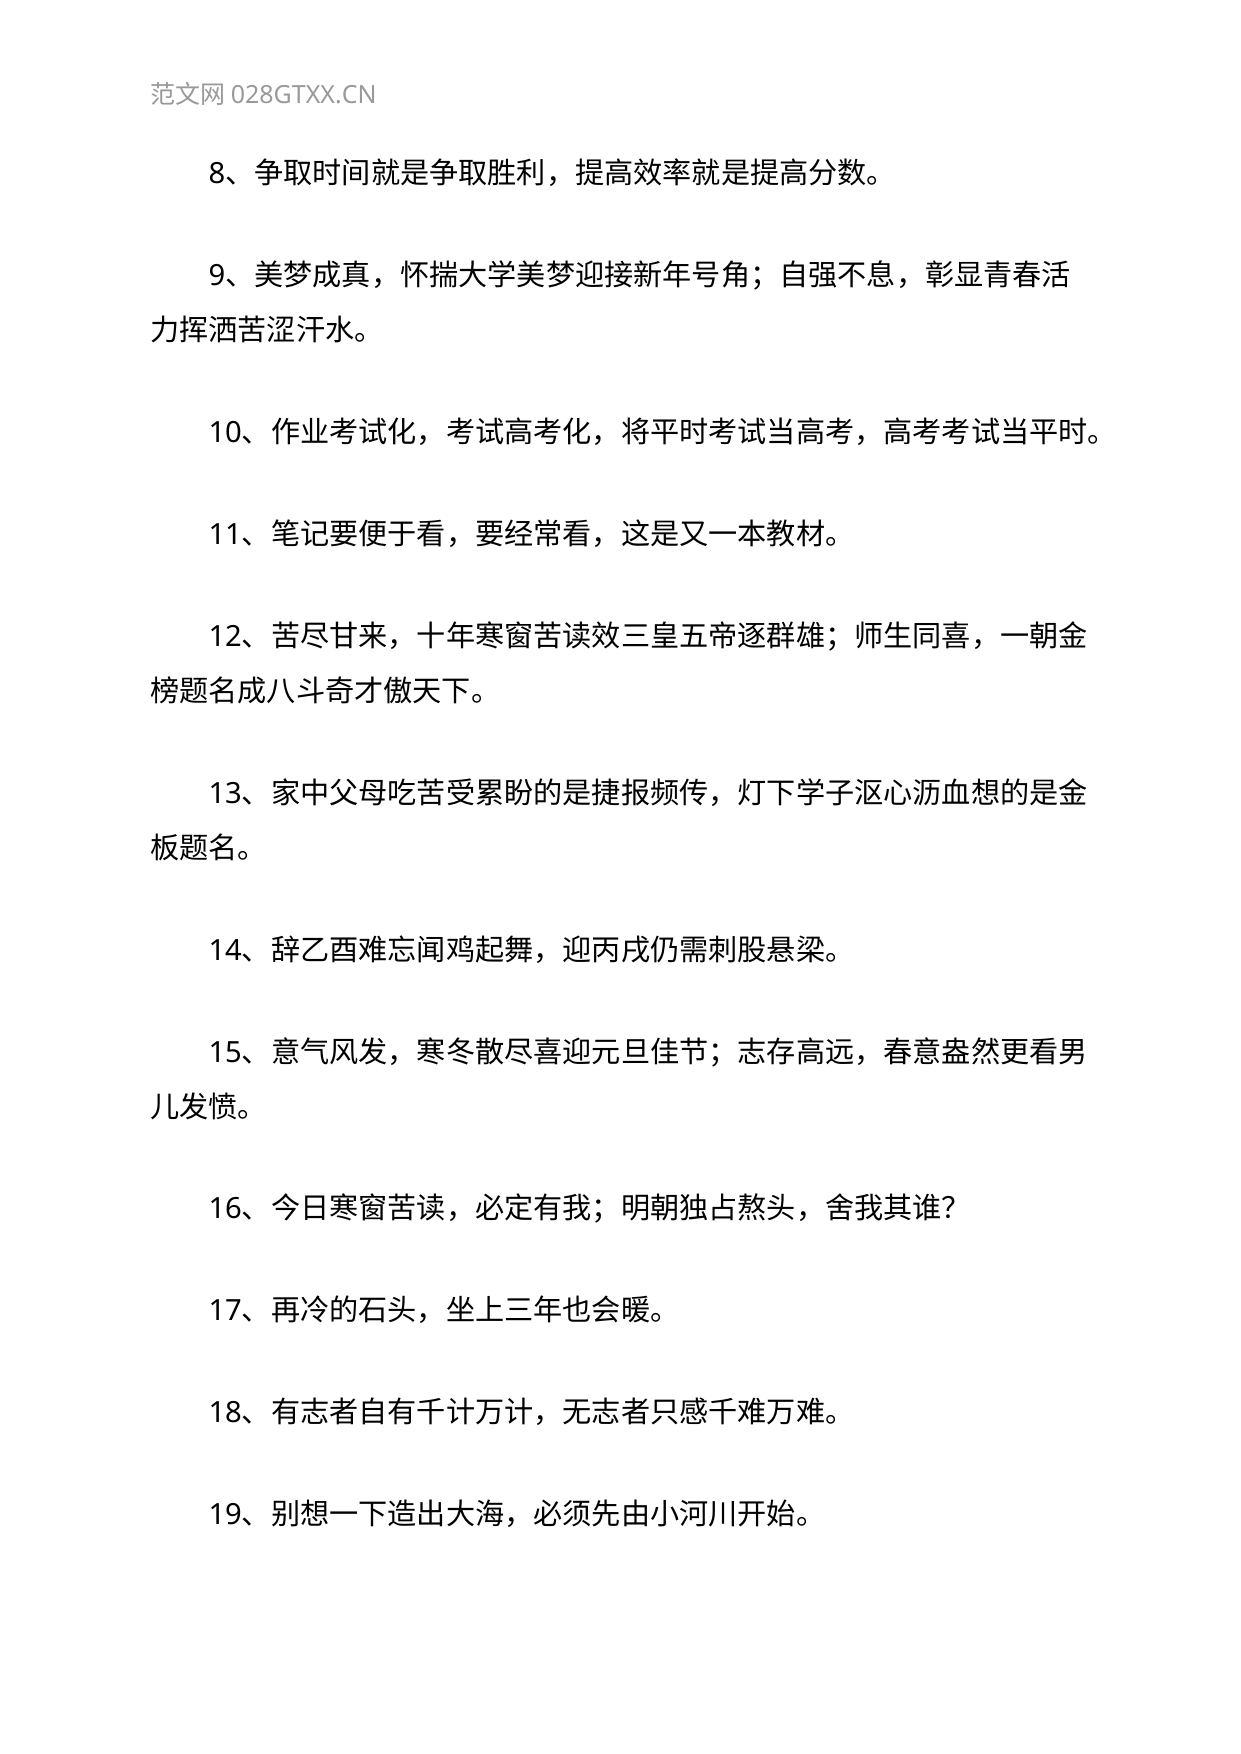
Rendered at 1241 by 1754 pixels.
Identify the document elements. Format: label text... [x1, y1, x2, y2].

text 17、再冷的石头，坐上三年也会暖。 [150, 1287, 1090, 1329]
text 12、苦尽甘来，十年寒窗苦读效三皇五帝逐群雄；师生同喜，一朝金榜题名成八斗奇才傲天下。 [150, 613, 1090, 710]
text 10、作业考试化，考试高考化，将平时考试当高考，高考考试当平时。 [150, 409, 1090, 451]
text 9、美梦成真，怀揣大学美梦迎接新年号角；自强不息，彰显青春活力挥洒苦涩汗水。 [150, 252, 1090, 349]
text 15、意气风发，寒冬散尽喜迎元旦佳节；志存高远，春意盎然更看男儿发愤。 [150, 1028, 1090, 1126]
text 13、家中父母吃苦受累盼的是捷报频传，灯下学子沤心沥血想的是金板题名。 [150, 769, 1090, 867]
text 18、有志者自有千计万计，无志者只感千难万难。 [150, 1389, 1090, 1431]
text 19、别想一下造出大海，必须先由小河川开始。 [150, 1491, 1090, 1533]
text 8、争取时间就是争取胜利，提高效率就是提高分数。 [150, 150, 1090, 192]
text 11、笔记要便于看，要经常看，这是又一本教材。 [150, 511, 1090, 553]
text 14、辞乙酉难忘闻鸡起舞，迎丙戌仍需刺股悬梁。 [150, 926, 1090, 969]
text 16、今日寒窗苦读，必定有我；明朝独占熬头，舍我其谁？ [150, 1185, 1090, 1227]
